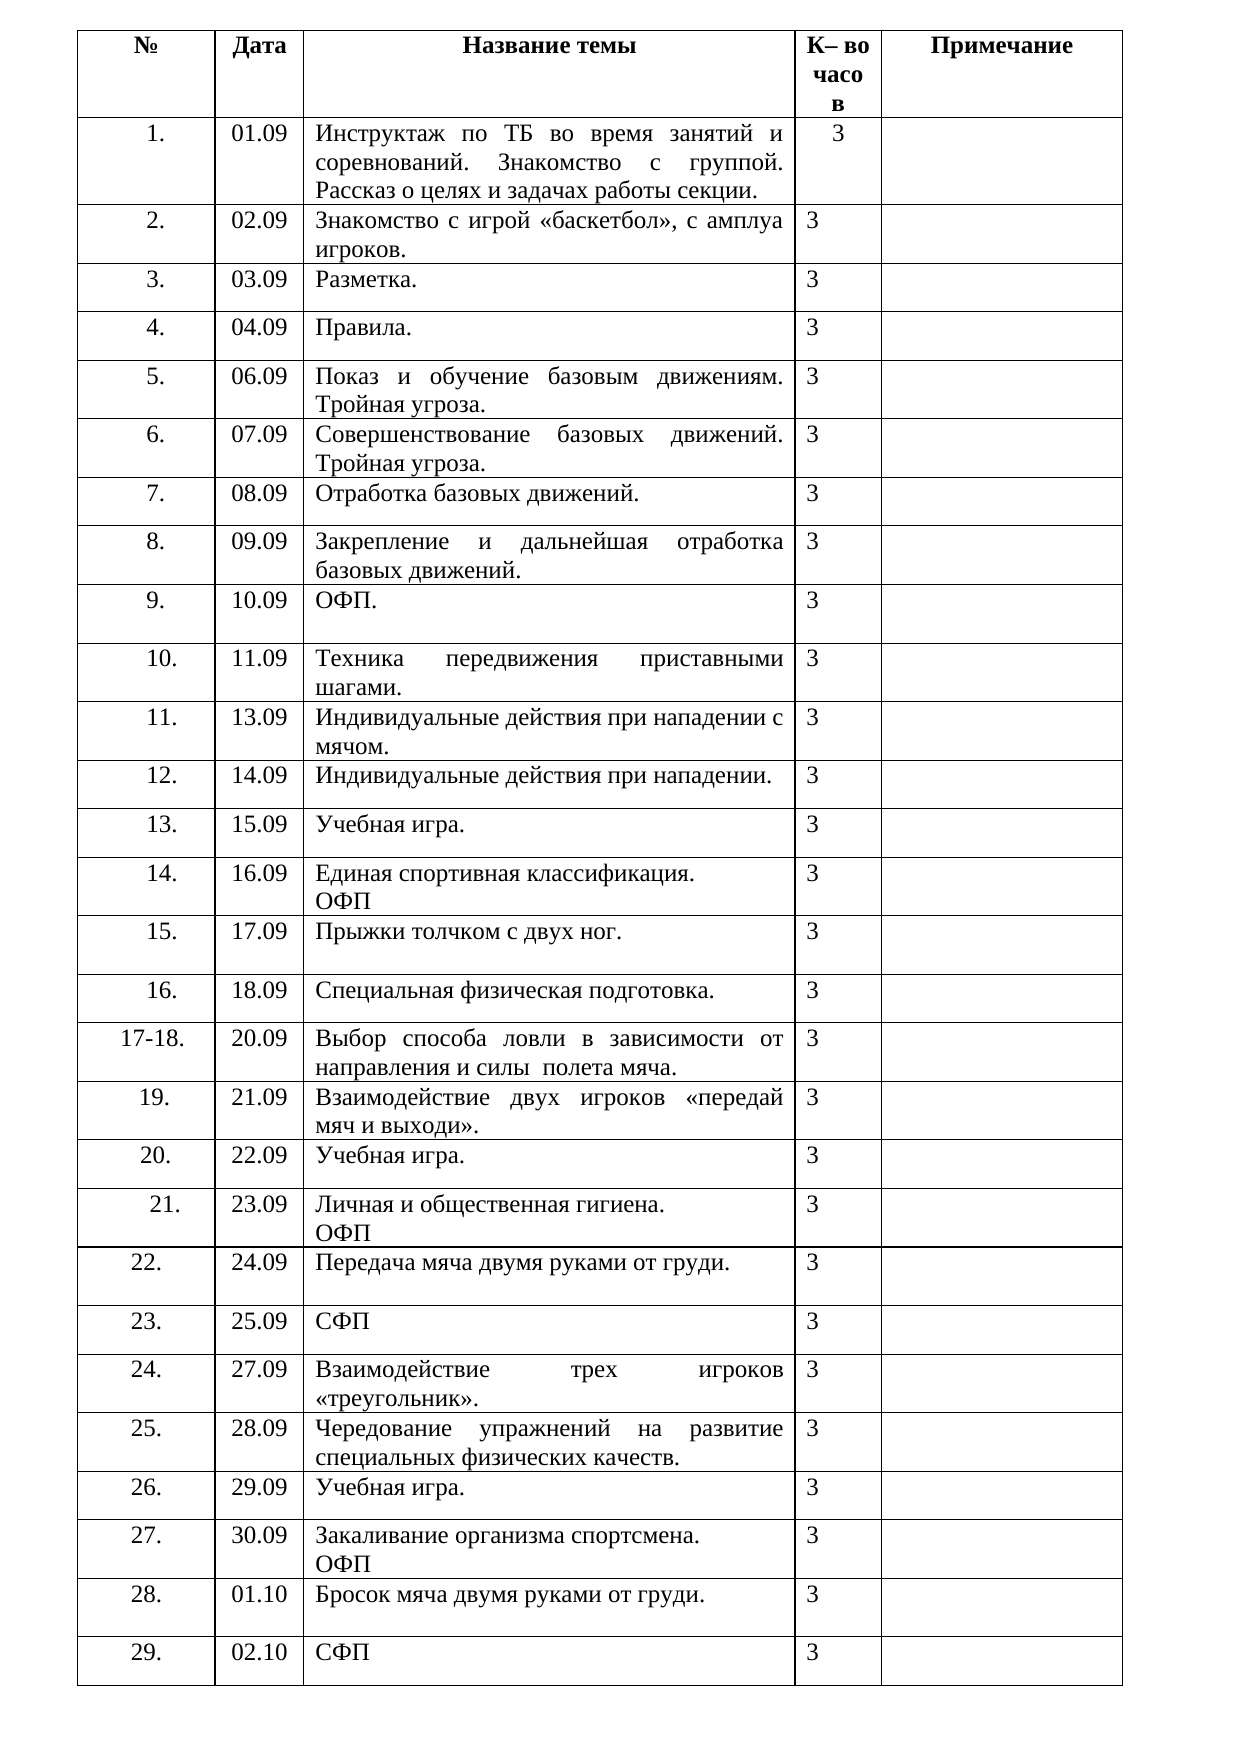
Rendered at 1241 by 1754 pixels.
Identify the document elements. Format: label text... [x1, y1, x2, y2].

table_cell Прыжки толчком с двух ног. [304, 916, 794, 974]
table_cell [882, 526, 1122, 584]
table_cell 3 [796, 916, 881, 974]
table_cell 10.09 [216, 585, 303, 642]
table_cell 17.09 [216, 916, 303, 974]
table_cell 18.09 [216, 975, 303, 1022]
table_cell 17-18. [78, 1023, 214, 1081]
table_cell 3 [796, 478, 881, 525]
table_header Дата [216, 31, 303, 117]
table_cell [882, 644, 1122, 701]
table_cell [882, 1189, 1122, 1246]
table_cell [78, 361, 214, 418]
table_cell 07.09 [216, 419, 303, 477]
table_cell 3 [796, 1140, 881, 1188]
table_cell [882, 809, 1122, 857]
table_cell Учебная игра. [304, 1140, 794, 1188]
table_cell 13.09 [216, 702, 303, 759]
table_cell Выбор способа ловли в зависимости от направления и силы полета мяча. [304, 1023, 794, 1081]
table_cell [882, 761, 1122, 808]
table_cell [78, 644, 214, 701]
table_cell [78, 264, 214, 311]
table_cell 21. [78, 1189, 214, 1246]
table_header К– во часов [796, 31, 881, 117]
table_cell [882, 1082, 1122, 1139]
table_cell 3 [796, 1023, 881, 1081]
table_cell Учебная игра. [304, 1472, 794, 1519]
table_cell 22.09 [216, 1140, 303, 1188]
table_cell СФП [304, 1306, 794, 1353]
table_cell [882, 1355, 1122, 1412]
table_cell Специальная физическая подготовка. [304, 975, 794, 1022]
table_cell [882, 585, 1122, 642]
table_cell 3 [796, 1189, 881, 1246]
table_cell 15.09 [216, 809, 303, 857]
table_cell [882, 1413, 1122, 1471]
table_cell [882, 1023, 1122, 1081]
table_cell 3 [796, 761, 881, 808]
table_cell 30.09 [216, 1520, 303, 1578]
table_cell 20. [78, 1140, 214, 1188]
table_cell 26. [78, 1472, 214, 1519]
table_cell Инструктаж по ТБ во время занятий и соревнований. Знакомство с группой. Рассказ о целях и задачах работы секции. [304, 118, 794, 204]
table_cell [78, 702, 214, 759]
table_cell 3 [796, 312, 881, 360]
table_cell [882, 916, 1122, 974]
table_cell [882, 702, 1122, 759]
table_cell СФП [304, 1637, 794, 1685]
table_cell 27. [78, 1520, 214, 1578]
table_cell 19. [78, 1082, 214, 1139]
table_cell 24.09 [216, 1248, 303, 1305]
table_cell 3 [796, 1355, 881, 1412]
table_cell [882, 1140, 1122, 1188]
table_cell 3 [796, 1579, 881, 1636]
table_cell Бросок мяча двумя руками от груди. [304, 1579, 794, 1636]
table_cell [882, 1306, 1122, 1353]
table_cell 3 [796, 419, 881, 477]
table_header Название темы [304, 31, 794, 117]
table_cell [882, 1248, 1122, 1305]
table_cell 3 [796, 361, 881, 418]
table_cell 16.09 [216, 858, 303, 915]
table_cell [78, 419, 214, 477]
table_cell [882, 858, 1122, 915]
table_cell [78, 809, 214, 857]
table_cell Отработка базовых движений. [304, 478, 794, 525]
table_cell Техника передвижения приставными шагами. [304, 644, 794, 701]
table_cell 14.09 [216, 761, 303, 808]
table_cell 3 [796, 702, 881, 759]
table_cell 3 [796, 644, 881, 701]
table_cell 29. [78, 1637, 214, 1685]
table_cell [78, 205, 214, 263]
table_cell [78, 585, 214, 642]
table_cell Знакомство с игрой «баскетбол», с амплуа игроков. [304, 205, 794, 263]
table_cell Закрепление и дальнейшая отработка базовых движений. [304, 526, 794, 584]
table_cell 3 [796, 1472, 881, 1519]
table_cell [78, 478, 214, 525]
table_cell [882, 1637, 1122, 1685]
table_cell Взаимодействие двух игроков «передай мяч и выходи». [304, 1082, 794, 1139]
table_cell [882, 1472, 1122, 1519]
table_cell 3 [796, 526, 881, 584]
table_cell 3 [796, 1413, 881, 1471]
table_cell 08.09 [216, 478, 303, 525]
table_cell 09.09 [216, 526, 303, 584]
table_cell Учебная игра. [304, 809, 794, 857]
table_cell [78, 858, 214, 915]
table_cell 23.09 [216, 1189, 303, 1246]
table_cell 3 [796, 585, 881, 642]
table_cell 3 [796, 1637, 881, 1685]
table_cell 25. [78, 1413, 214, 1471]
table_cell Личная и общественная гигиена. ОФП [304, 1189, 794, 1246]
table_cell Чередование упражнений на развитие специальных физических качеств. [304, 1413, 794, 1471]
table_cell 20.09 [216, 1023, 303, 1081]
table_cell 3 [796, 975, 881, 1022]
table_cell 22. [78, 1248, 214, 1305]
table_cell [78, 118, 214, 204]
table_cell [882, 312, 1122, 360]
table_cell [882, 1579, 1122, 1636]
table_cell ОФП. [304, 585, 794, 642]
table_cell 03.09 [216, 264, 303, 311]
table_cell [882, 361, 1122, 418]
table_cell 02.09 [216, 205, 303, 263]
table_cell 3 [796, 1248, 881, 1305]
table_cell Совершенствование базовых движений. Тройная угроза. [304, 419, 794, 477]
table_cell 3 [796, 809, 881, 857]
table_cell [882, 975, 1122, 1022]
table_cell 01.10 [216, 1579, 303, 1636]
table_cell [78, 312, 214, 360]
table_cell [78, 975, 214, 1022]
table_cell 23. [78, 1306, 214, 1353]
table_cell 21.09 [216, 1082, 303, 1139]
table_cell 3 [796, 1520, 881, 1578]
table_cell 28.09 [216, 1413, 303, 1471]
table_cell Показ и обучение базовым движениям. Тройная угроза. [304, 361, 794, 418]
table_cell 27.09 [216, 1355, 303, 1412]
table_cell 3 [796, 205, 881, 263]
table_cell 3 [796, 858, 881, 915]
table_cell [78, 761, 214, 808]
table_cell 06.09 [216, 361, 303, 418]
table_cell [882, 1520, 1122, 1578]
table_cell [882, 478, 1122, 525]
table_cell 24. [78, 1355, 214, 1412]
table_header Примечание [882, 31, 1122, 117]
table_cell 29.09 [216, 1472, 303, 1519]
table_cell Передача мяча двумя руками от груди. [304, 1248, 794, 1305]
table_cell 01.09 [216, 118, 303, 204]
table_cell Единая спортивная классификация. ОФП [304, 858, 794, 915]
table_cell Правила. [304, 312, 794, 360]
table_cell 02.10 [216, 1637, 303, 1685]
table_cell Индивидуальные действия при нападении. [304, 761, 794, 808]
table_cell 3 [796, 118, 881, 204]
table_cell [882, 118, 1122, 204]
table_cell 04.09 [216, 312, 303, 360]
table_cell [78, 916, 214, 974]
table_cell 3 [796, 1306, 881, 1353]
table_cell [882, 419, 1122, 477]
table_cell [882, 205, 1122, 263]
table_cell 25.09 [216, 1306, 303, 1353]
table_cell [882, 264, 1122, 311]
table_cell 11.09 [216, 644, 303, 701]
table_header № [78, 31, 214, 117]
table_cell 3 [796, 264, 881, 311]
table_cell Индивидуальные действия при нападении с мячом. [304, 702, 794, 759]
table_cell 28. [78, 1579, 214, 1636]
table_cell Взаимодействие трех игроков «треугольник». [304, 1355, 794, 1412]
table_cell Закаливание организма спортсмена. ОФП [304, 1520, 794, 1578]
table_cell 3 [796, 1082, 881, 1139]
table_cell [78, 526, 214, 584]
table_cell Разметка. [304, 264, 794, 311]
